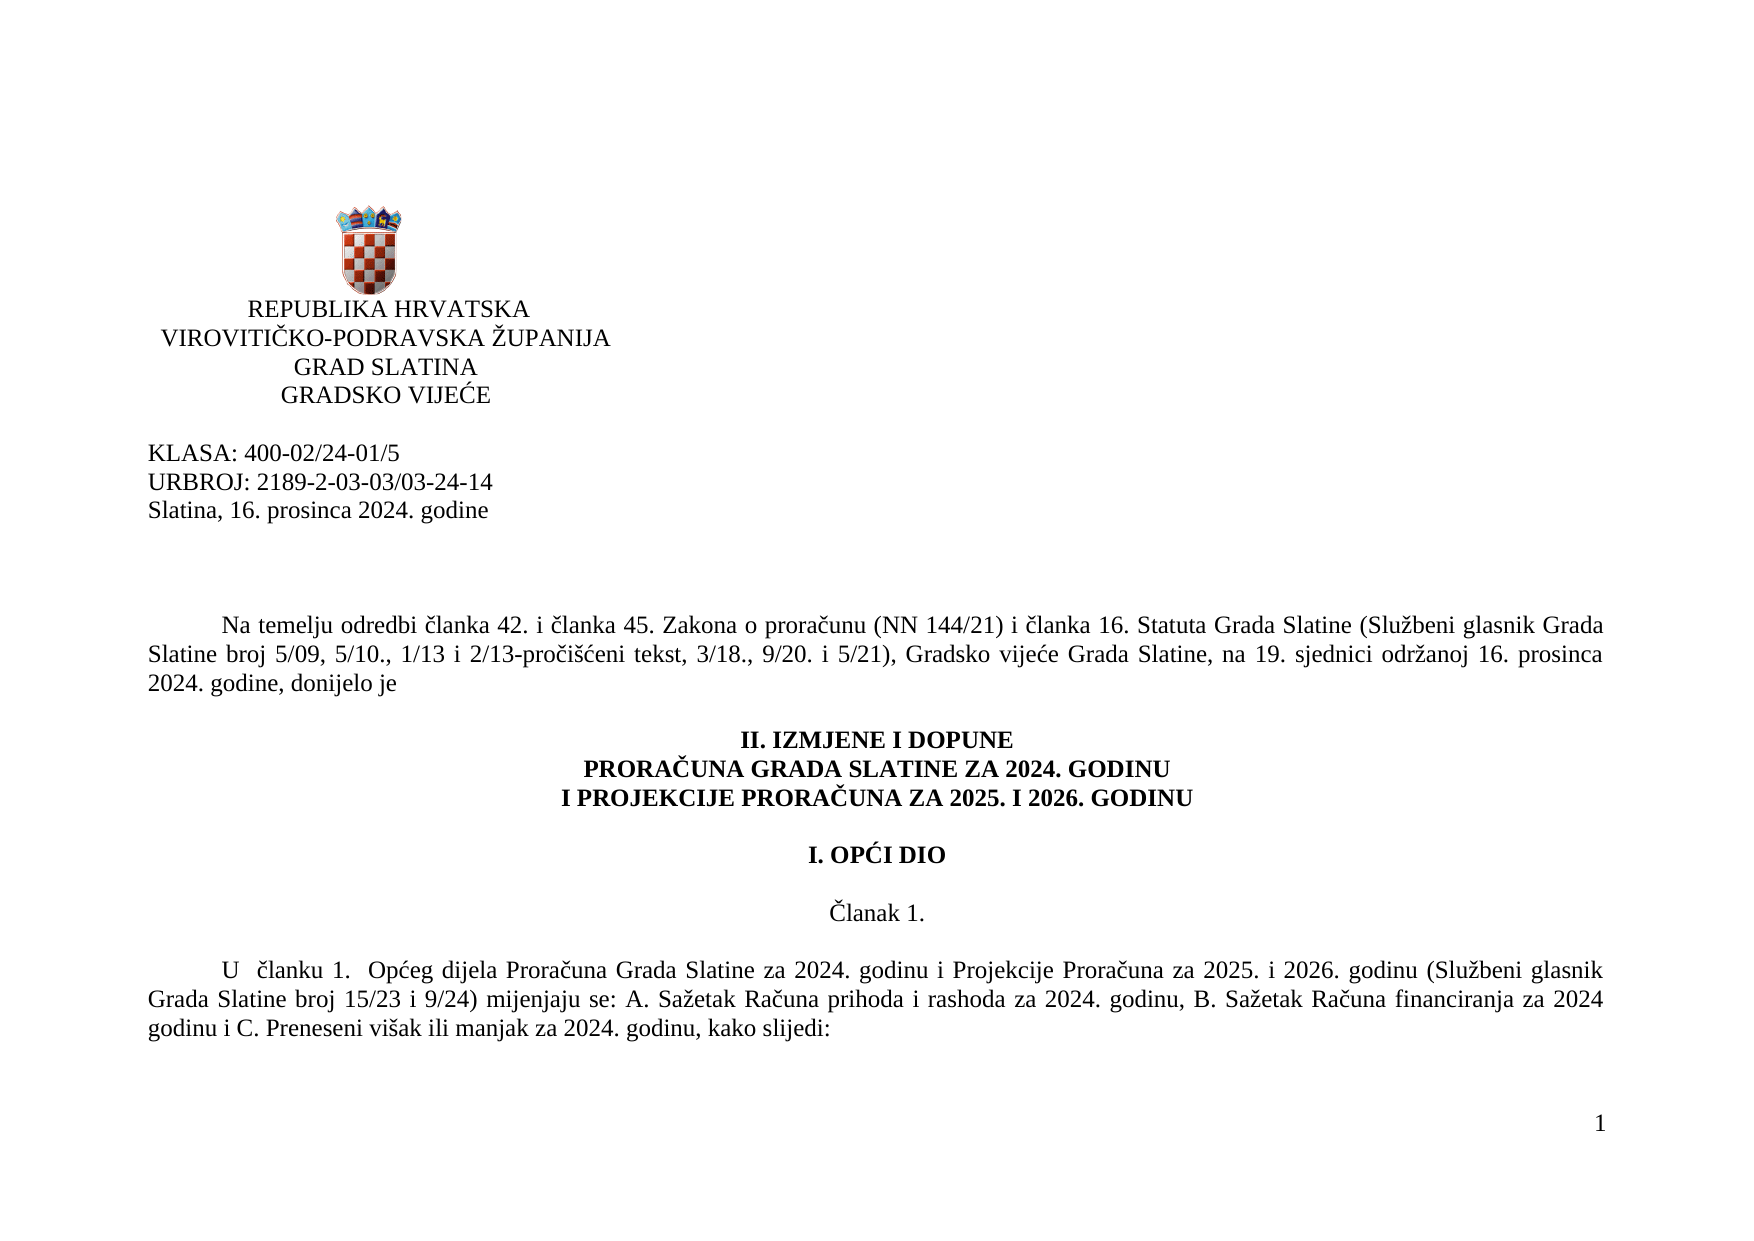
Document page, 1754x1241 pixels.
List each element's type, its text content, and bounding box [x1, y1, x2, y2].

table_cell GRAD SLATINA [136, 352, 635, 381]
text Slatina, 16. prosinca 2024. godine [148, 496, 1606, 524]
list I. OPĆI DIO [148, 841, 1606, 869]
list PRORAČUNA GRADA SLATINE ZA 2024. GODINU [148, 754, 1606, 783]
list II. IZMJENE I DOPUNE [148, 726, 1606, 754]
picture [336, 205, 402, 295]
text U članku 1. Općeg dijela Proračuna Grada Slatine za 2024. godinu i Projekcije Proračuna za 2025. i 2026. godinu (Službeni glasnik Grada Slatine broj 15/23 i 9/24) mijenjaju se: A. Sažetak Računa prihoda i rashoda za 2024. godinu, B. Sažetak Računa financiranja za 2024 godinu i C. Preneseni višak ili manjak za 2024. godinu, kako slijedi: [148, 956, 1606, 1042]
text Članak 1. [148, 898, 1606, 927]
text URBROJ: 2189-2-03-03/03-24-14 [148, 467, 1606, 496]
table_cell VIROVITIČKO-PODRAVSKA ŽUPANIJA [136, 323, 635, 352]
table_cell GRADSKO VIJEĆE [136, 381, 635, 438]
text KLASA: 400-02/24-01/5 [148, 438, 1606, 467]
list I PROJEKCIJE PRORAČUNA ZA 2025. I 2026. GODINU [148, 783, 1606, 812]
text Na temelju odredbi članka 42. i članka 45. Zakona o proračunu (NN 144/21) i članka 16. Statuta Grada Slatine (Službeni glasnik Grada Slatine broj 5/09, 5/10., 1/13 i 2/13-pročišćeni tekst, 3/18., 9/20. i 5/21), Gradsko vijeće Grada Slatine, na 19. sjednici održanoj 16. prosinca 2024. godine, donijelo je [148, 611, 1606, 697]
table_header REPUBLIKA HRVATSKA [136, 205, 635, 323]
